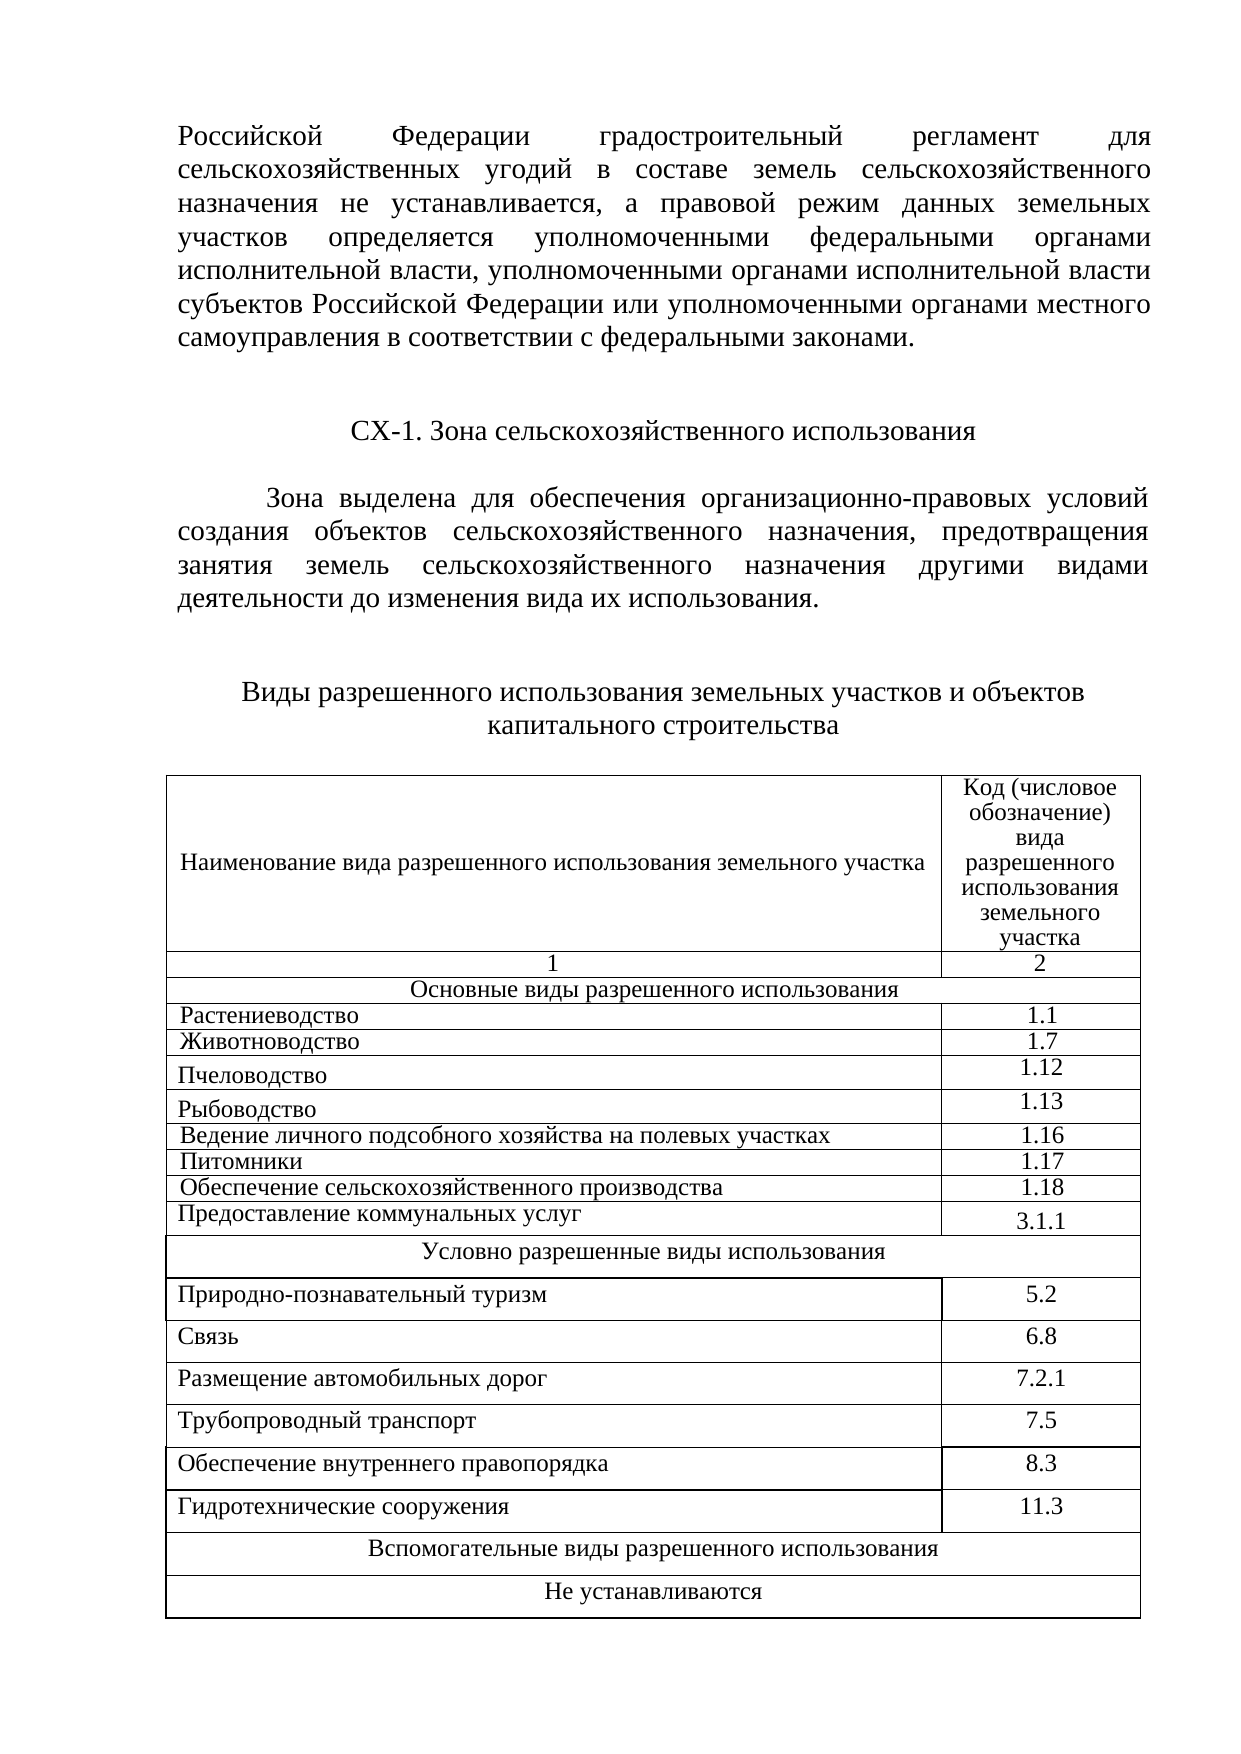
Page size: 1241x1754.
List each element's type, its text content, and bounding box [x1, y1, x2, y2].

table_cell Рыбоводство [167, 1090, 941, 1122]
table_cell Условно разрешенные виды использования [167, 1236, 1140, 1277]
table_cell Ведение личного подсобного хозяйства на полевых участках [167, 1124, 941, 1148]
list Виды разрешенного использования земельных участков и объектов капитального строительства [177, 674, 1149, 741]
table_cell Животноводство [167, 1030, 941, 1055]
table_header Наименование вида разрешенного использования земельного участка [167, 776, 941, 951]
table_cell Пчеловодство [167, 1056, 941, 1089]
table_cell 11.3 [943, 1490, 1140, 1532]
table_cell 1.7 [942, 1030, 1140, 1055]
table_cell 5.2 [943, 1278, 1140, 1320]
list Зона выделена для обеспечения организационно-правовых условий создания объектов сельскохозяйственного назначения, предотвращения занятия земель сельскохозяйственного назначения другими видами деятельности до изменения вида их использования. [177, 480, 1149, 614]
table_header Код (числовое обозначение) вида разрешенного использования земельного участка [942, 776, 1140, 951]
table_cell Растениеводство [167, 1004, 941, 1029]
table_cell 1.17 [942, 1150, 1140, 1174]
table_cell 1.12 [942, 1056, 1140, 1089]
table_cell 1.16 [942, 1124, 1140, 1148]
table_cell 7.2.1 [942, 1363, 1140, 1404]
table_cell Связь [167, 1321, 941, 1362]
table_cell Размещение автомобильных дорог [167, 1363, 941, 1404]
table_cell 1.18 [942, 1176, 1140, 1201]
table_cell 7.5 [942, 1405, 1140, 1446]
table_cell Основные виды разрешенного использования [167, 978, 1140, 1003]
table_cell Вспомогательные виды разрешенного использования [167, 1533, 1140, 1574]
table_cell Не устанавливаются [167, 1576, 1140, 1617]
table_cell 3.1.1 [942, 1202, 1140, 1234]
table_cell 1.1 [942, 1004, 1140, 1029]
table_cell 8.3 [943, 1448, 1140, 1489]
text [177, 118, 1152, 353]
table_cell 2 [942, 952, 1140, 977]
table_cell Обеспечение внутреннего правопорядка [167, 1448, 941, 1489]
table_cell Природно-познавательный туризм [167, 1279, 941, 1320]
table_cell Гидротехнические сооружения [167, 1491, 941, 1532]
table_cell Питомники [167, 1150, 941, 1174]
table_cell Обеспечение сельскохозяйственного производства [167, 1176, 941, 1201]
table_cell 1 [167, 952, 941, 977]
table_cell 1.13 [942, 1090, 1140, 1122]
list СХ-1. Зона сельскохозяйственного использования [177, 413, 1149, 446]
table_cell Трубопроводный транспорт [167, 1405, 941, 1446]
table_cell 6.8 [942, 1321, 1140, 1362]
table_cell Предоставление коммунальных услуг [167, 1202, 941, 1234]
